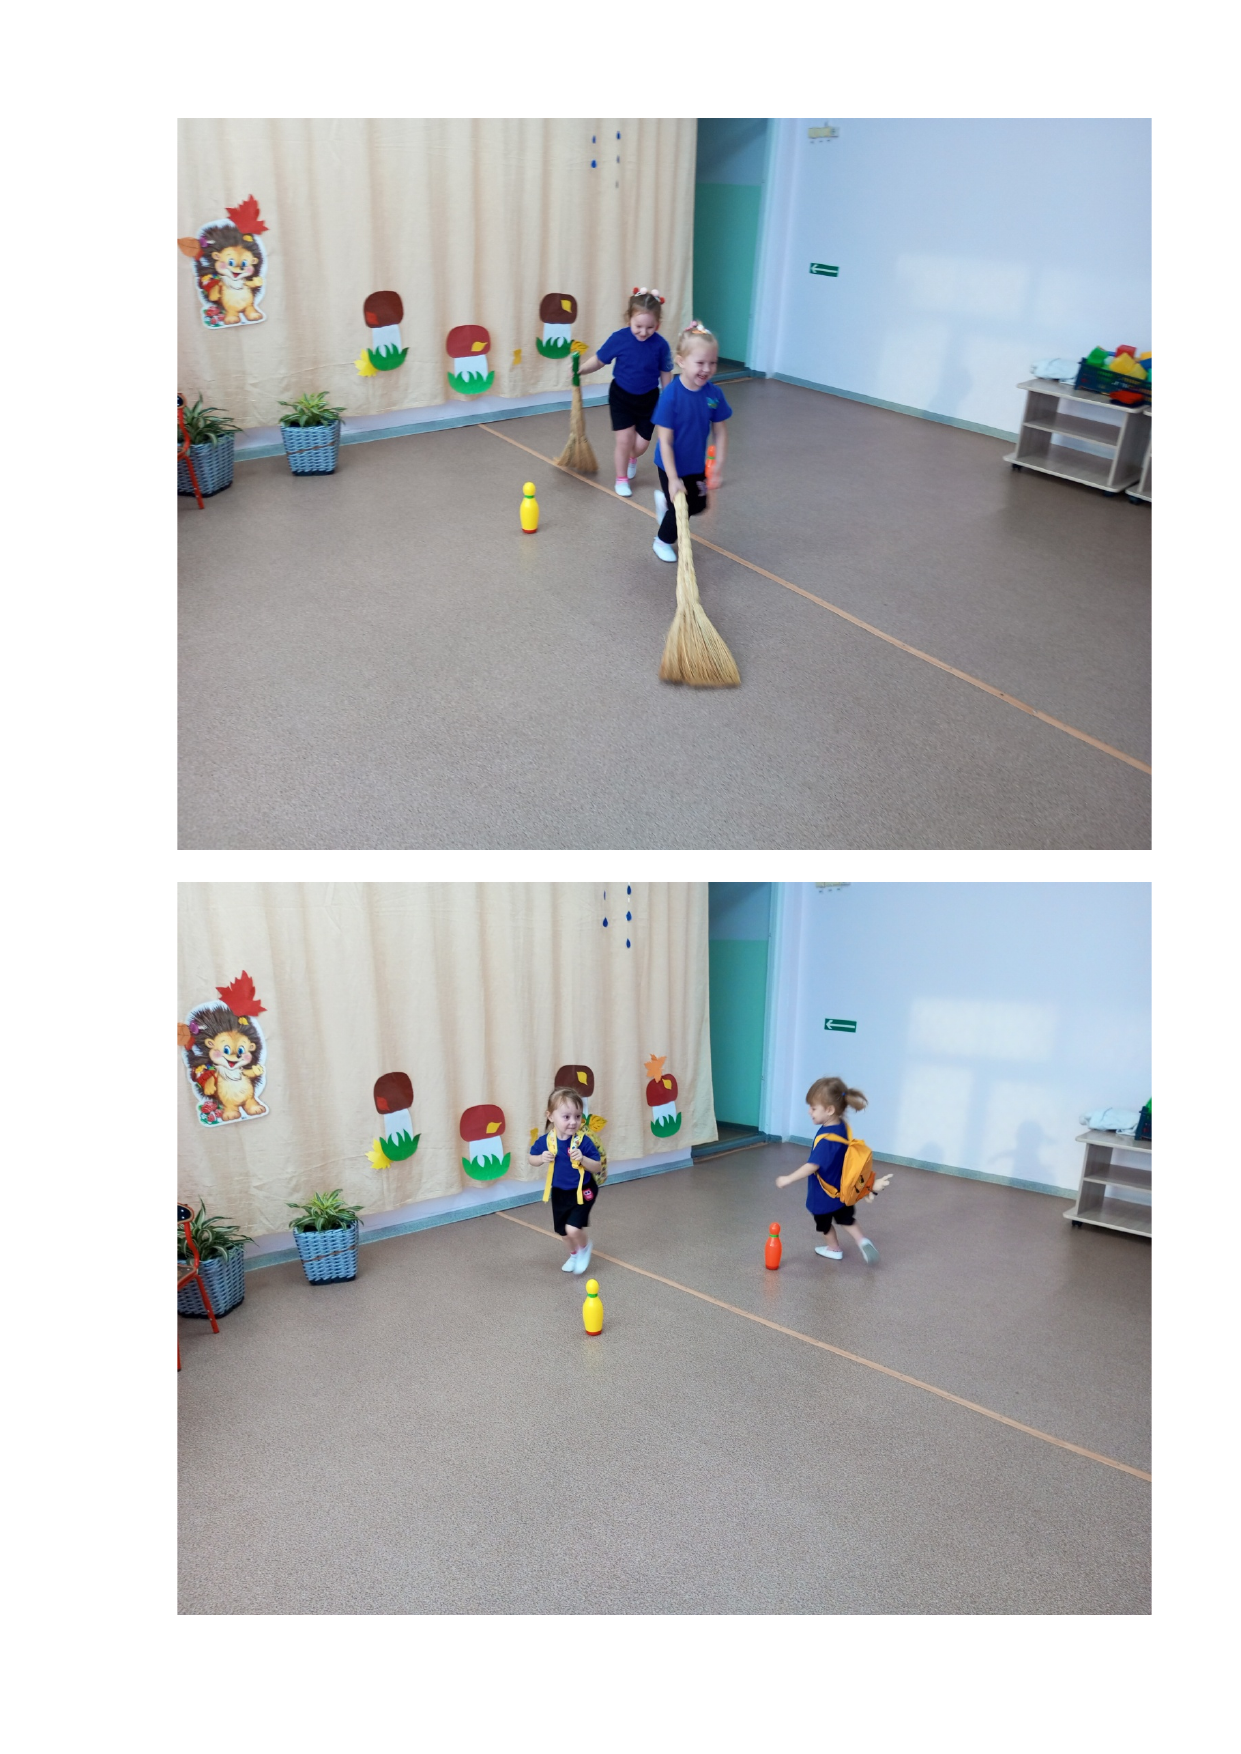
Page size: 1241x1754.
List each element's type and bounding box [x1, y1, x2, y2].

picture [177, 118, 1152, 850]
picture [177, 882, 1152, 1615]
